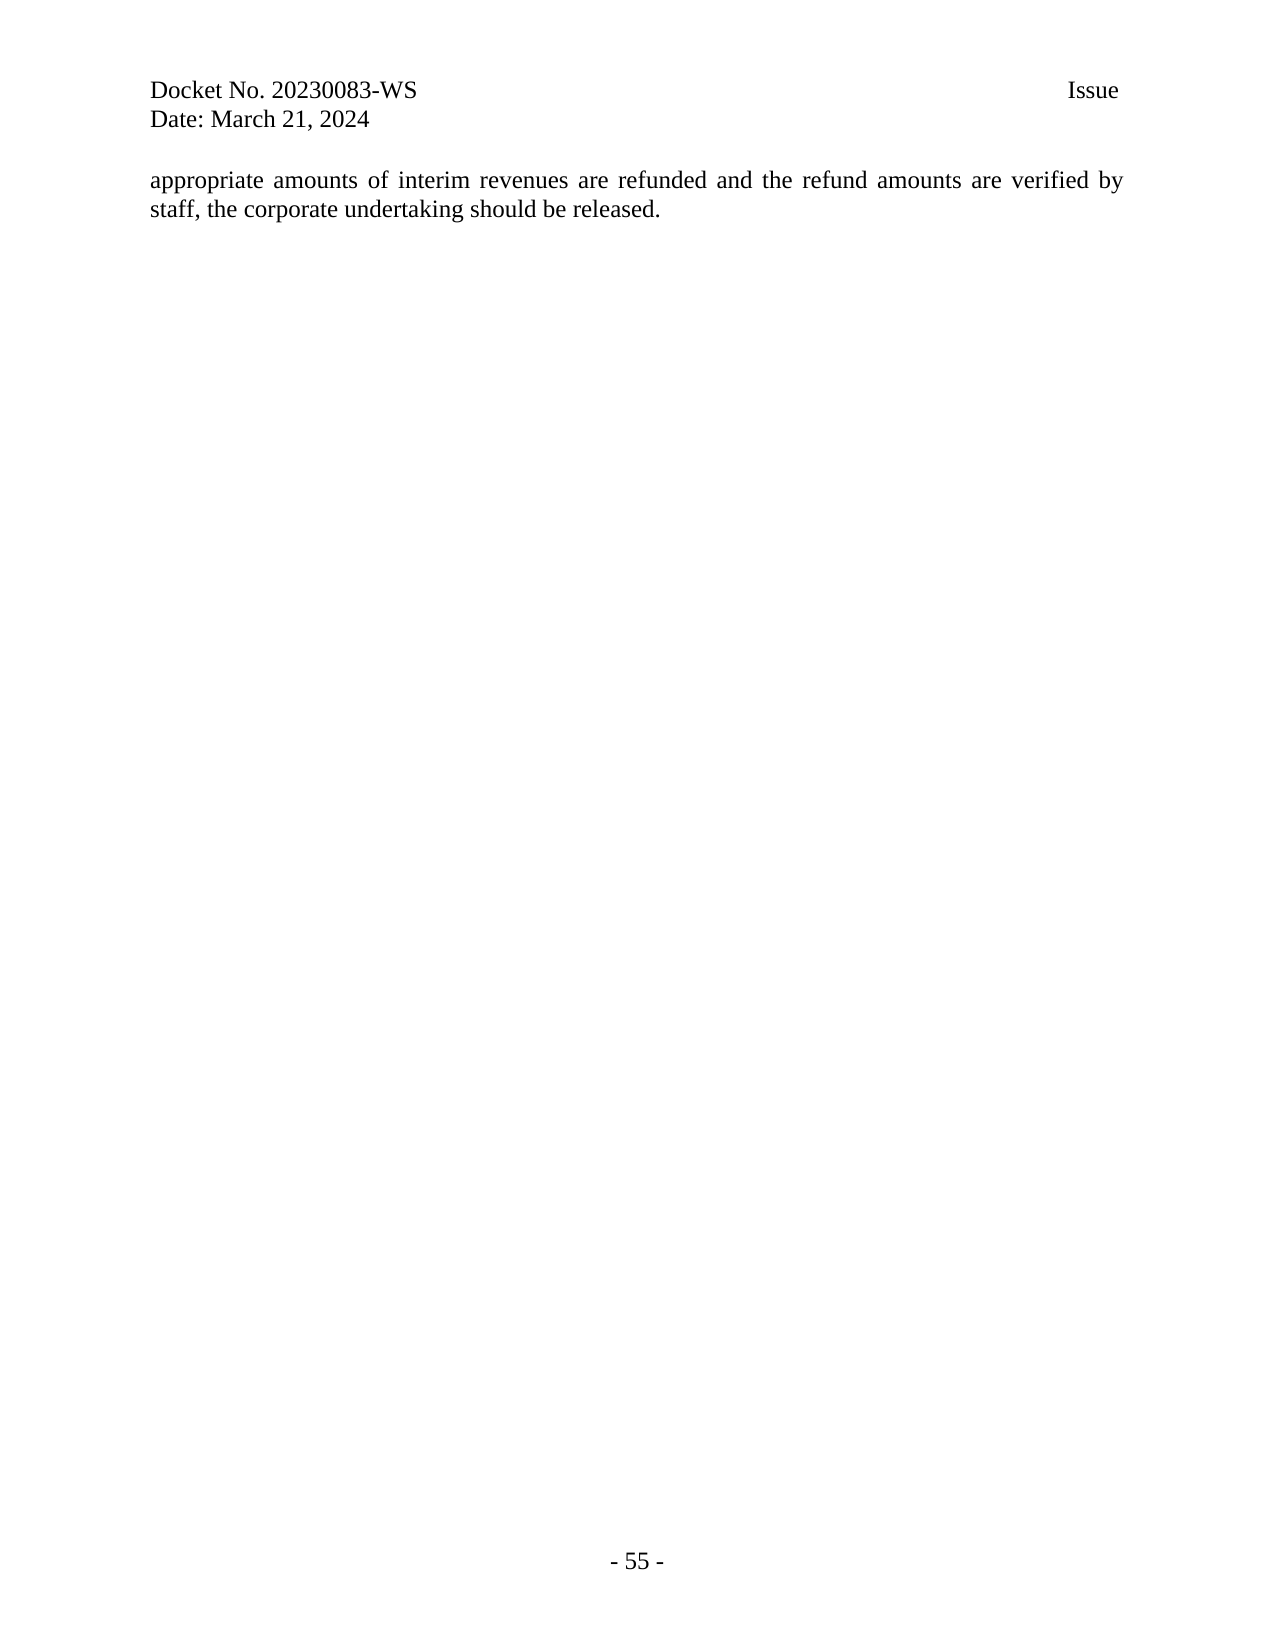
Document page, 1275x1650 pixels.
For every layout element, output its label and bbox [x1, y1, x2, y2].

text [150, 165, 1125, 222]
